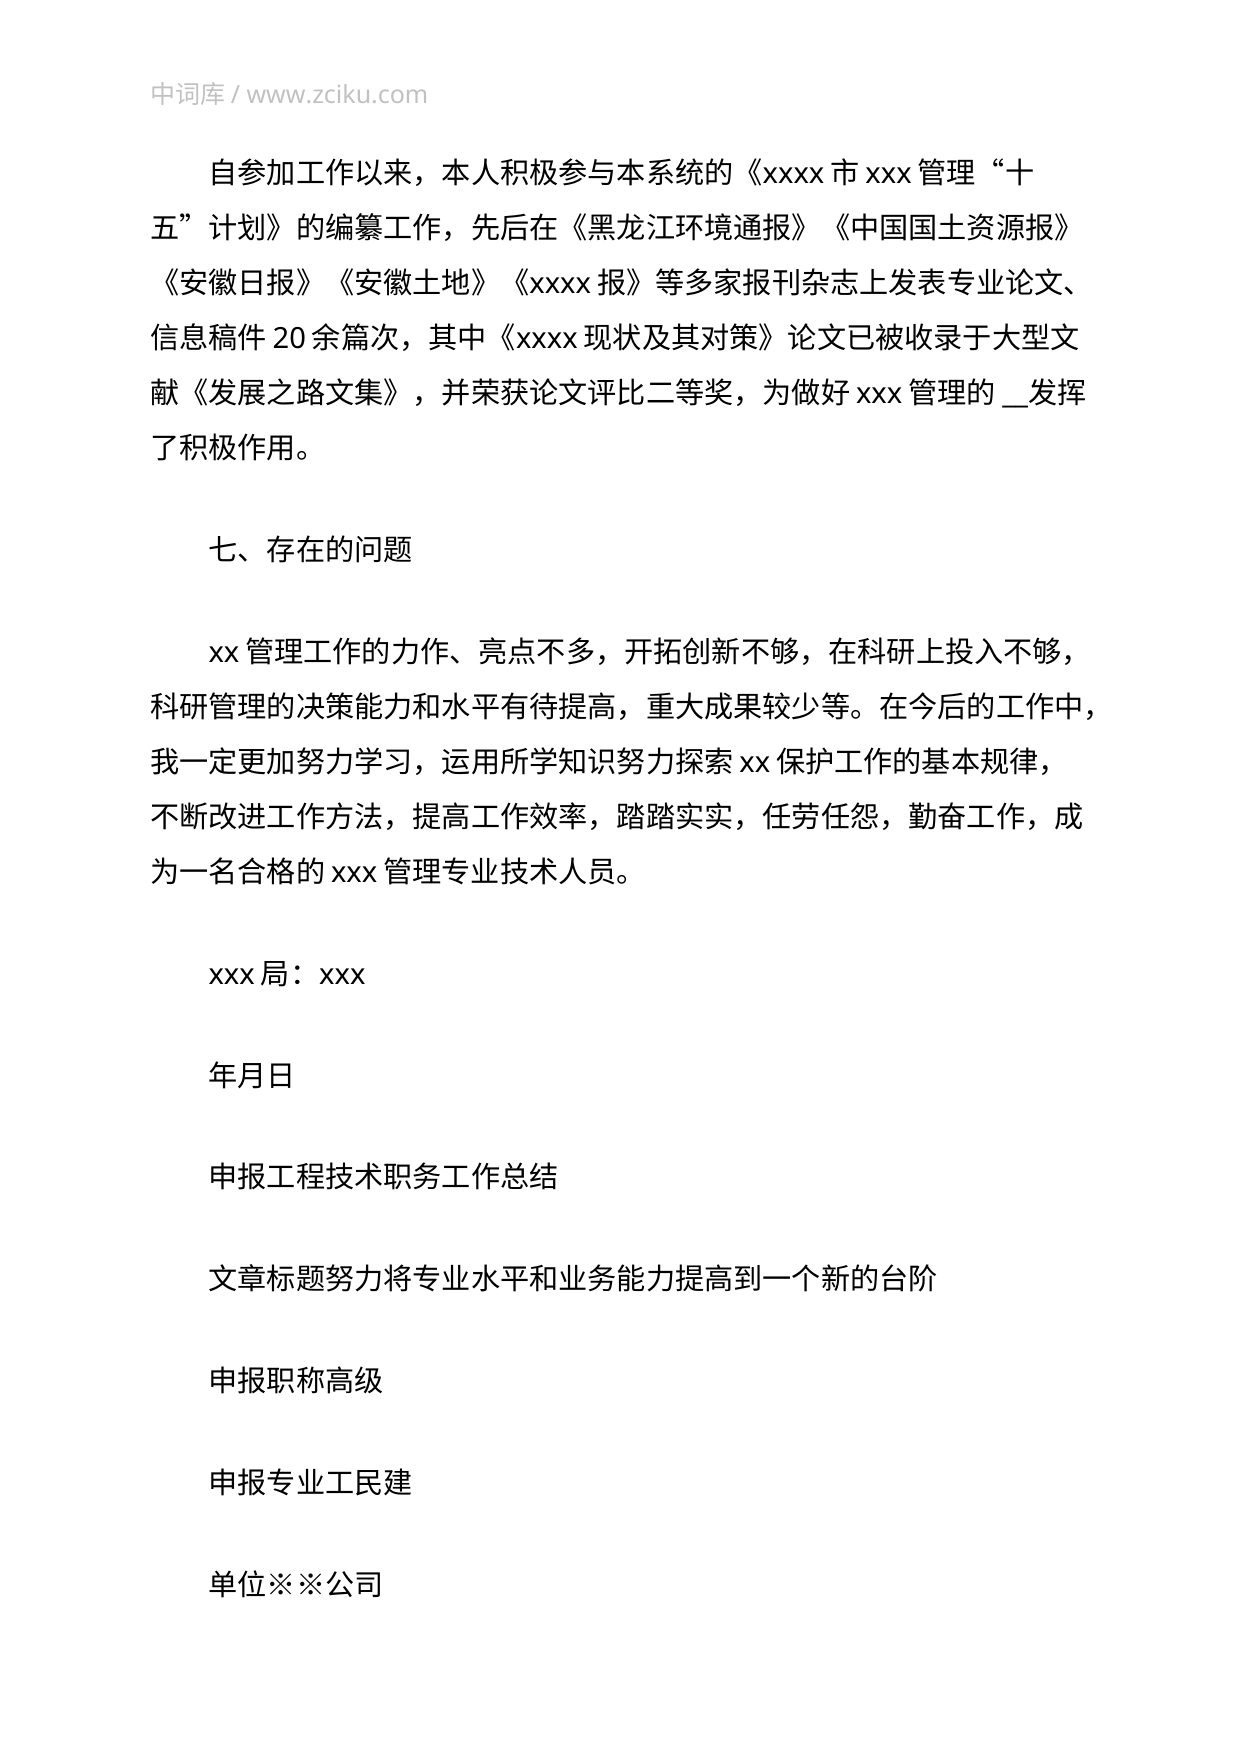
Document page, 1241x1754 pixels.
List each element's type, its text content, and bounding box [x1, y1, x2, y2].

text 申报工程技术职务工作总结 [150, 1154, 1090, 1196]
text 七、存在的问题 [150, 527, 1090, 569]
text 年月日 [150, 1052, 1090, 1094]
text 单位※※公司 [150, 1561, 1090, 1603]
text 文章标题努力将专业水平和业务能力提高到一个新的台阶 [150, 1256, 1090, 1298]
text 申报专业工民建 [150, 1459, 1090, 1502]
text xxx局：xxx [150, 950, 1090, 993]
text 自参加工作以来，本人积极参与本系统的《xxxx市xxx管理“十五”计划》的编纂工作，先后在《黑龙江环境通报》《中国国土资源报》《安徽日报》《安徽土地》《xxxx报》等多家报刊杂志上发表专业论文、信息稿件20余篇次，其中《xxxx现状及其对策》论文已被收录于大型文献《发展之路文集》，并荣获论文评比二等奖，为做好xxx管理的 __发挥了积极作用。 [150, 150, 1090, 467]
text 申报职称高级 [150, 1357, 1090, 1400]
text xx管理工作的力作、亮点不多，开拓创新不够，在科研上投入不够，科研管理的决策能力和水平有待提高，重大成果较少等。在今后的工作中，我一定更加努力学习，运用所学知识努力探索xx保护工作的基本规律，不断改进工作方法，提高工作效率，踏踏实实，任劳任怨，勤奋工作，成为一名合格的xxx管理专业技术人员。 [150, 628, 1090, 891]
